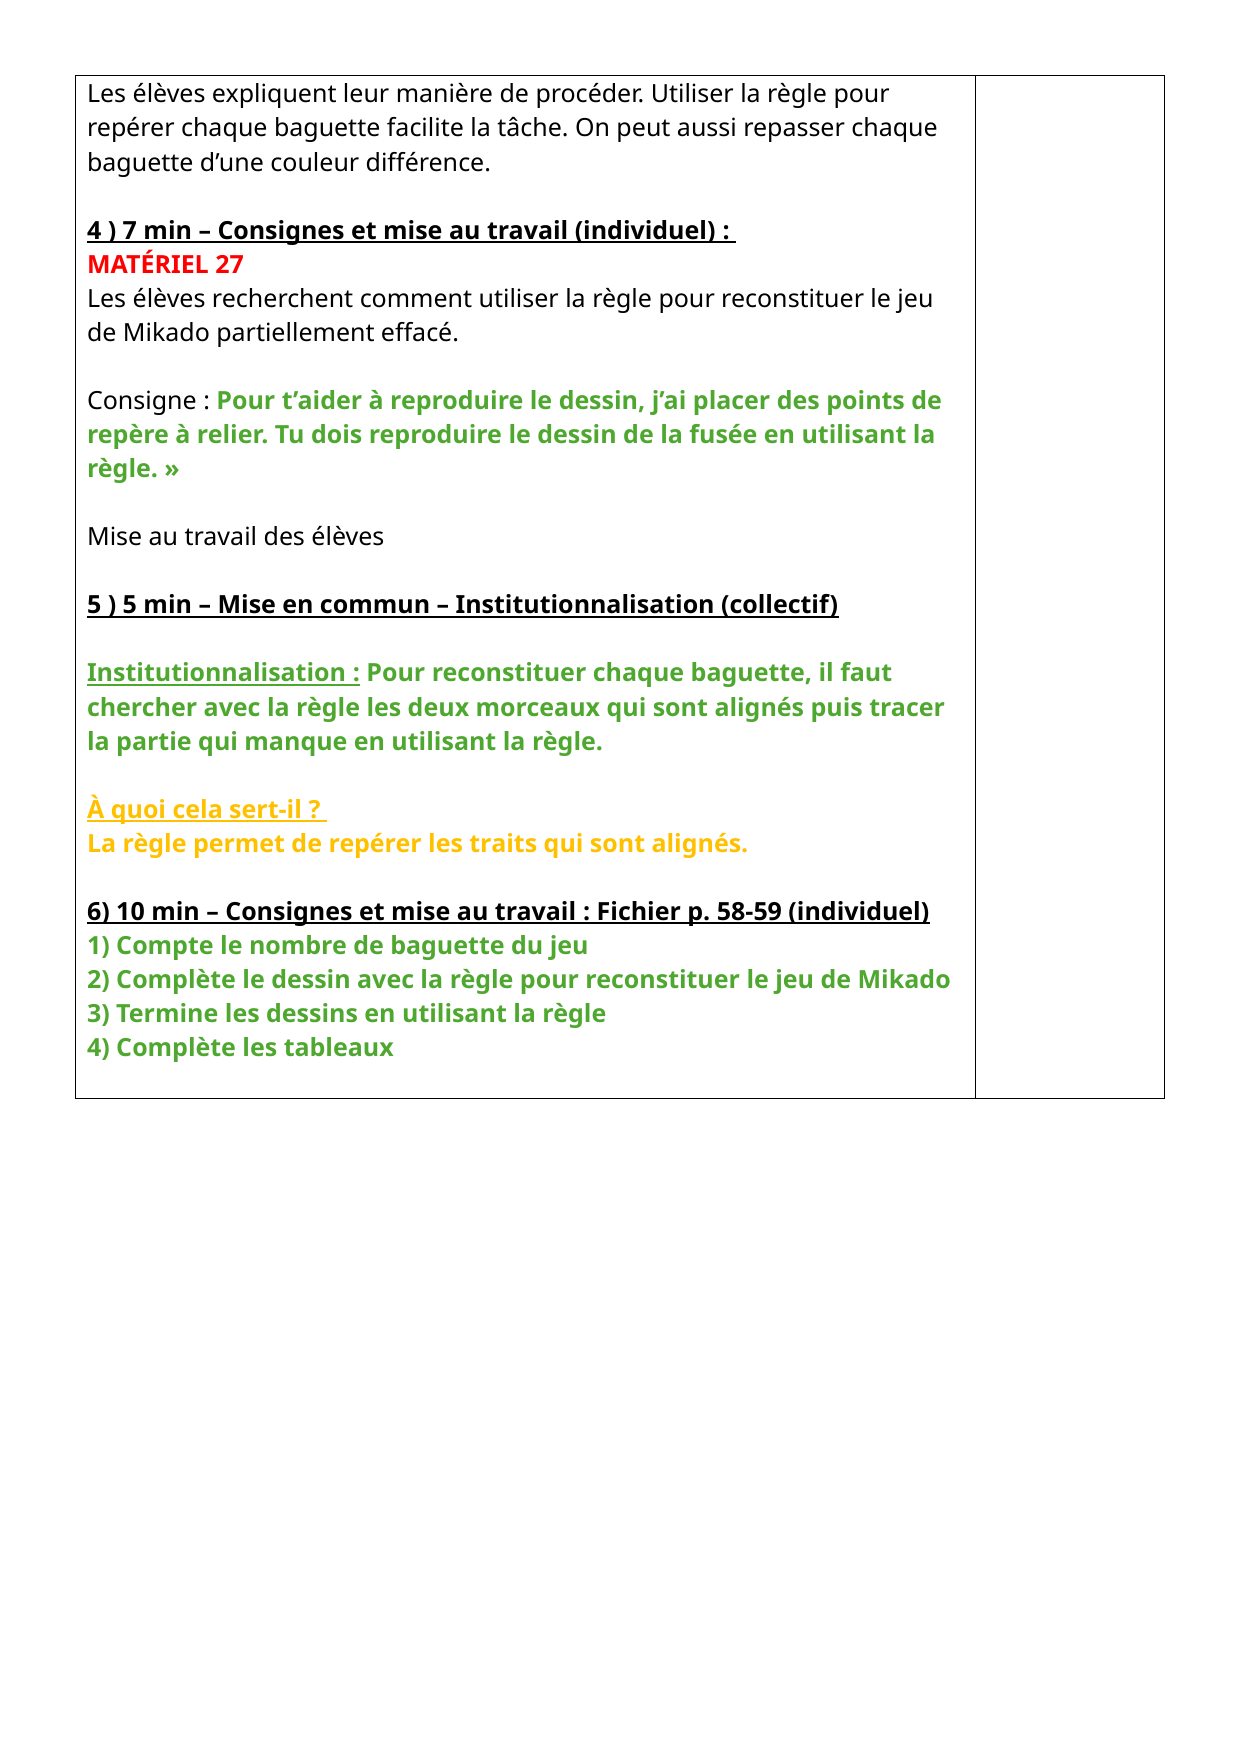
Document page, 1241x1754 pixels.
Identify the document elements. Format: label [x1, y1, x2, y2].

table_cell [976, 76, 1164, 1098]
table_cell [76, 76, 975, 1098]
